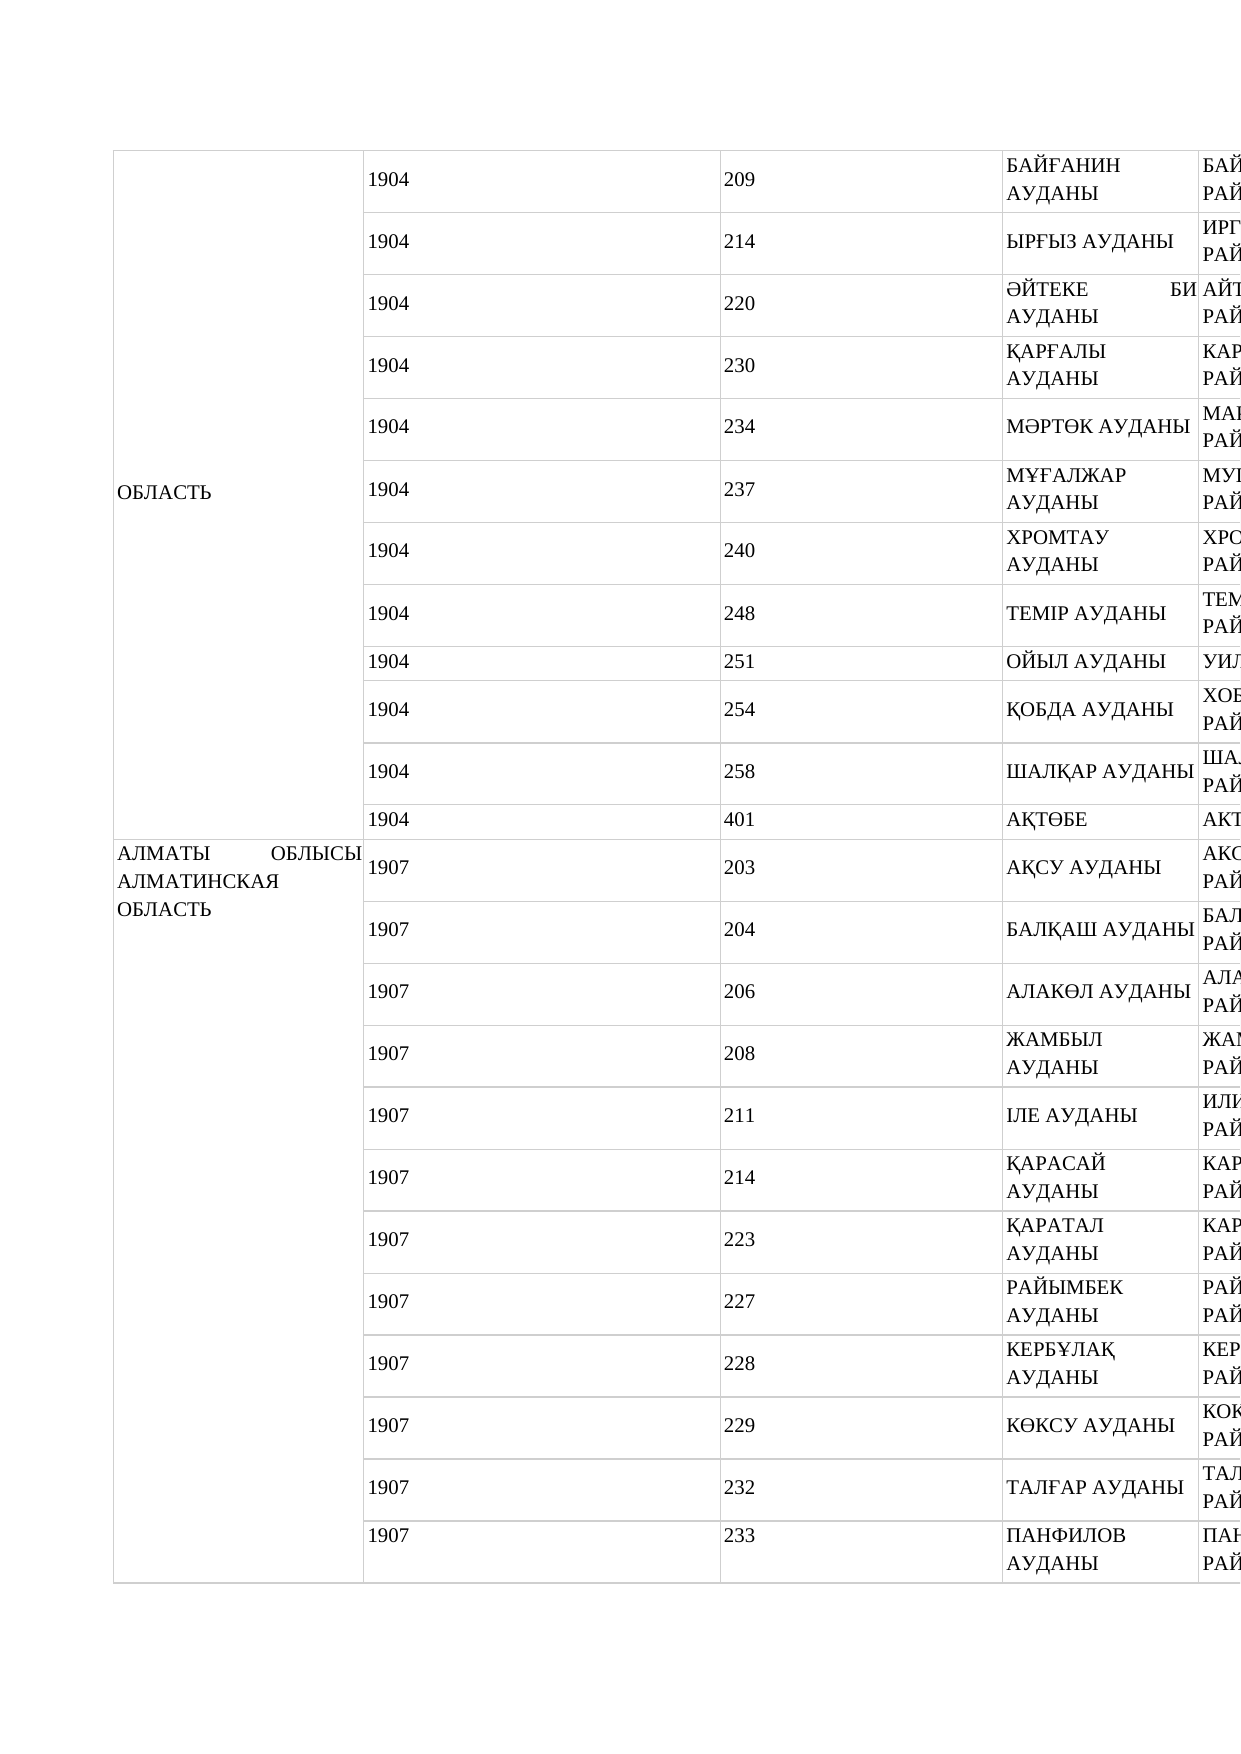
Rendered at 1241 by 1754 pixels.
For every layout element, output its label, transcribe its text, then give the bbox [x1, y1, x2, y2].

table_cell ХРОМТАУСКИЙ РАЙОН [1199, 523, 1240, 584]
table_cell КАРАСАЙСКИЙ РАЙОН [1199, 1150, 1240, 1210]
table_cell 214 [721, 1150, 1002, 1210]
table_cell ЖАМБЫЛ АУДАНЫ [1003, 1026, 1198, 1086]
table_cell 1907 [364, 1398, 720, 1458]
table_cell 1904 [364, 151, 720, 212]
table_cell 1907 [364, 1336, 720, 1396]
table_cell 228 [721, 1336, 1002, 1396]
table_cell БАЙҒАНИН АУДАНЫ [1003, 151, 1198, 212]
table_cell 233 [721, 1522, 1002, 1582]
table_cell ӘЙТЕКЕ БИ АУДАНЫ [1003, 275, 1198, 336]
table_cell 248 [721, 585, 1002, 646]
table_cell 237 [721, 461, 1002, 522]
table_cell 240 [721, 523, 1002, 584]
table_cell КЕРБУЛАКСКИЙ РАЙОН [1199, 1336, 1240, 1396]
table_cell 1904 [364, 337, 720, 398]
table_cell ҚОБДА АУДАНЫ [1003, 681, 1198, 742]
table_cell ПАНФИЛОВ АУДАНЫ [1003, 1522, 1198, 1582]
table_cell 234 [721, 399, 1002, 460]
table_cell 1904 [364, 399, 720, 460]
table_cell АҚСУ АУДАНЫ [1003, 840, 1198, 901]
table_cell ШАЛҚАР АУДАНЫ [1003, 744, 1198, 804]
table_cell 203 [721, 840, 1002, 901]
table_cell 258 [721, 744, 1002, 804]
table_cell 220 [721, 275, 1002, 336]
table_cell КӨКСУ АУДАНЫ [1003, 1398, 1198, 1458]
table_cell ХРОМТАУ АУДАНЫ [1003, 523, 1198, 584]
table_cell РАЙЫМБЕК АУДАНЫ [1003, 1274, 1198, 1334]
table_cell 208 [721, 1026, 1002, 1086]
table_cell 1904 [364, 647, 720, 680]
table_cell ҚАРАСАЙ АУДАНЫ [1003, 1150, 1198, 1210]
table_cell 1904 [364, 523, 720, 584]
table_cell 211 [721, 1088, 1002, 1148]
table_cell 230 [721, 337, 1002, 398]
table_cell АҚТӨБЕ [1003, 805, 1198, 838]
table_cell ҚАРАТАЛ АУДАНЫ [1003, 1212, 1198, 1272]
table_cell 1907 [364, 964, 720, 1024]
table_cell 1904 [364, 213, 720, 274]
table_cell 229 [721, 1398, 1002, 1458]
table_cell 204 [721, 902, 1002, 962]
table_cell 401 [721, 805, 1002, 838]
table_cell 209 [721, 151, 1002, 212]
table_cell 1904 [364, 681, 720, 742]
table_cell ТАЛҒАР АУДАНЫ [1003, 1460, 1198, 1520]
table_cell 1907 [364, 1026, 720, 1086]
table_cell 214 [721, 213, 1002, 274]
table_cell 1904 [364, 744, 720, 804]
table_cell БАЛҚАШ АУДАНЫ [1003, 902, 1198, 962]
table_cell АЛАКӨЛ АУДАНЫ [1003, 964, 1198, 1024]
table_cell 1907 [364, 1460, 720, 1520]
table_cell ЖАМБЫЛСКИЙ РАЙОН [1199, 1026, 1240, 1086]
table_cell ТЕМІР АУДАНЫ [1003, 585, 1198, 646]
table_cell ТАЛГАРСКИЙ РАЙОН [1199, 1460, 1240, 1520]
table_cell УИЛСКИЙ РАЙОН [1199, 647, 1240, 680]
table_cell 1907 [364, 840, 720, 901]
table_cell 1907 [364, 902, 720, 962]
table_cell БАЛХАШСКИЙ РАЙОН [1199, 902, 1240, 962]
table_cell 1904 [364, 461, 720, 522]
table_cell ШАЛКАРСКИЙ РАЙОН [1199, 744, 1240, 804]
table_cell 251 [721, 647, 1002, 680]
table_cell 227 [721, 1274, 1002, 1334]
table_cell 1907 [364, 1088, 720, 1148]
table_cell АКТОБЕ [1199, 805, 1240, 838]
table_cell РАЙЫМБЕКСКИЙ РАЙОН [1199, 1274, 1240, 1334]
table_cell ОЙЫЛ АУДАНЫ [1003, 647, 1198, 680]
table_cell 1907 [364, 1212, 720, 1272]
table_cell ИРГИЗСКИЙ РАЙОН [1199, 213, 1240, 274]
table_cell БАЙГАНИНСКИЙ РАЙОН [1199, 151, 1240, 212]
table_cell 1907 [364, 1274, 720, 1334]
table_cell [114, 151, 363, 838]
table_cell МӘРТӨК АУДАНЫ [1003, 399, 1198, 460]
table_cell КОКСУСКИЙ РАЙОН [1199, 1398, 1240, 1458]
table_cell ЫРҒЫЗ АУДАНЫ [1003, 213, 1198, 274]
table_cell 254 [721, 681, 1002, 742]
table_cell АЛАКОЛЬСКИЙ РАЙОН [1199, 964, 1240, 1024]
table_cell МУГАЛЖАРСКИЙ РАЙОН [1199, 461, 1240, 522]
table_cell 1904 [364, 275, 720, 336]
table_cell КЕРБҰЛАҚ АУДАНЫ [1003, 1336, 1198, 1396]
table_cell ІЛЕ АУДАНЫ [1003, 1088, 1198, 1148]
table_cell МҰҒАЛЖАР АУДАНЫ [1003, 461, 1198, 522]
table_cell АКСУСКИЙ РАЙОН [1199, 840, 1240, 901]
table_cell АЛМАТЫ ОБЛЫСЫ АЛМАТИНСКАЯ ОБЛАСТЬ [114, 840, 363, 1582]
table_cell ПАНФИЛОВСКИЙ РАЙОН [1199, 1522, 1240, 1582]
table_cell 1904 [364, 805, 720, 838]
table_cell АЙТЕКЕБИЙСКИЙ РАЙОН [1199, 275, 1240, 336]
table_cell 223 [721, 1212, 1002, 1272]
table_cell ХОБДИНСКИЙ РАЙОН [1199, 681, 1240, 742]
table_cell МАРТУКСКИЙ РАЙОН [1199, 399, 1240, 460]
table_cell ИЛИЙСКИЙ РАЙОН [1199, 1088, 1240, 1148]
table_cell КАРАТАЛЬСКИЙ РАЙОН [1199, 1212, 1240, 1272]
table_cell 1907 [364, 1522, 720, 1582]
table_cell 1904 [364, 585, 720, 646]
table_cell 232 [721, 1460, 1002, 1520]
table_cell КАРГАЛИНСКИЙ РАЙОН [1199, 337, 1240, 398]
table_cell ТЕМИРСКИЙ РАЙОН [1199, 585, 1240, 646]
table_cell 1907 [364, 1150, 720, 1210]
table_cell ҚАРҒАЛЫ АУДАНЫ [1003, 337, 1198, 398]
table_cell 206 [721, 964, 1002, 1024]
